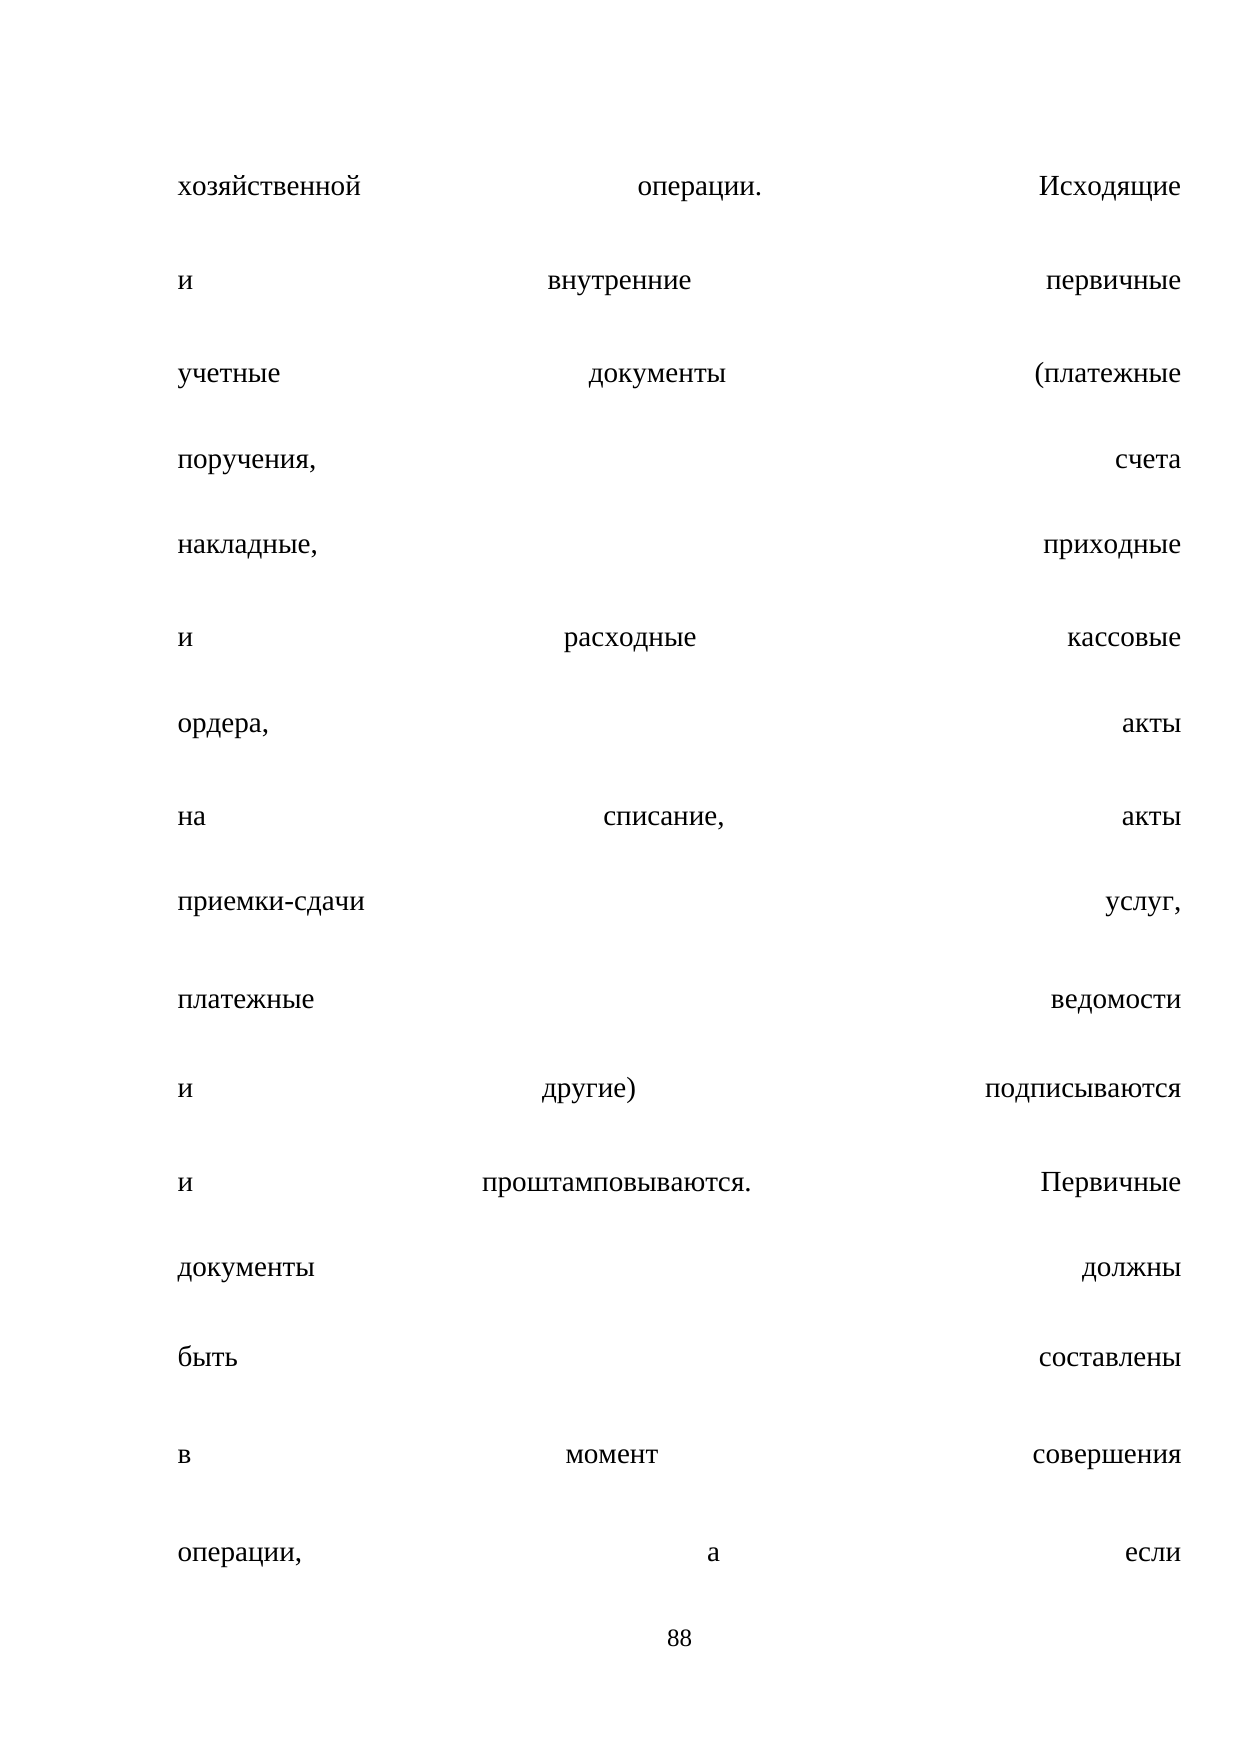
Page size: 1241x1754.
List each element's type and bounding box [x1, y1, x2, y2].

list [177, 118, 1181, 1615]
